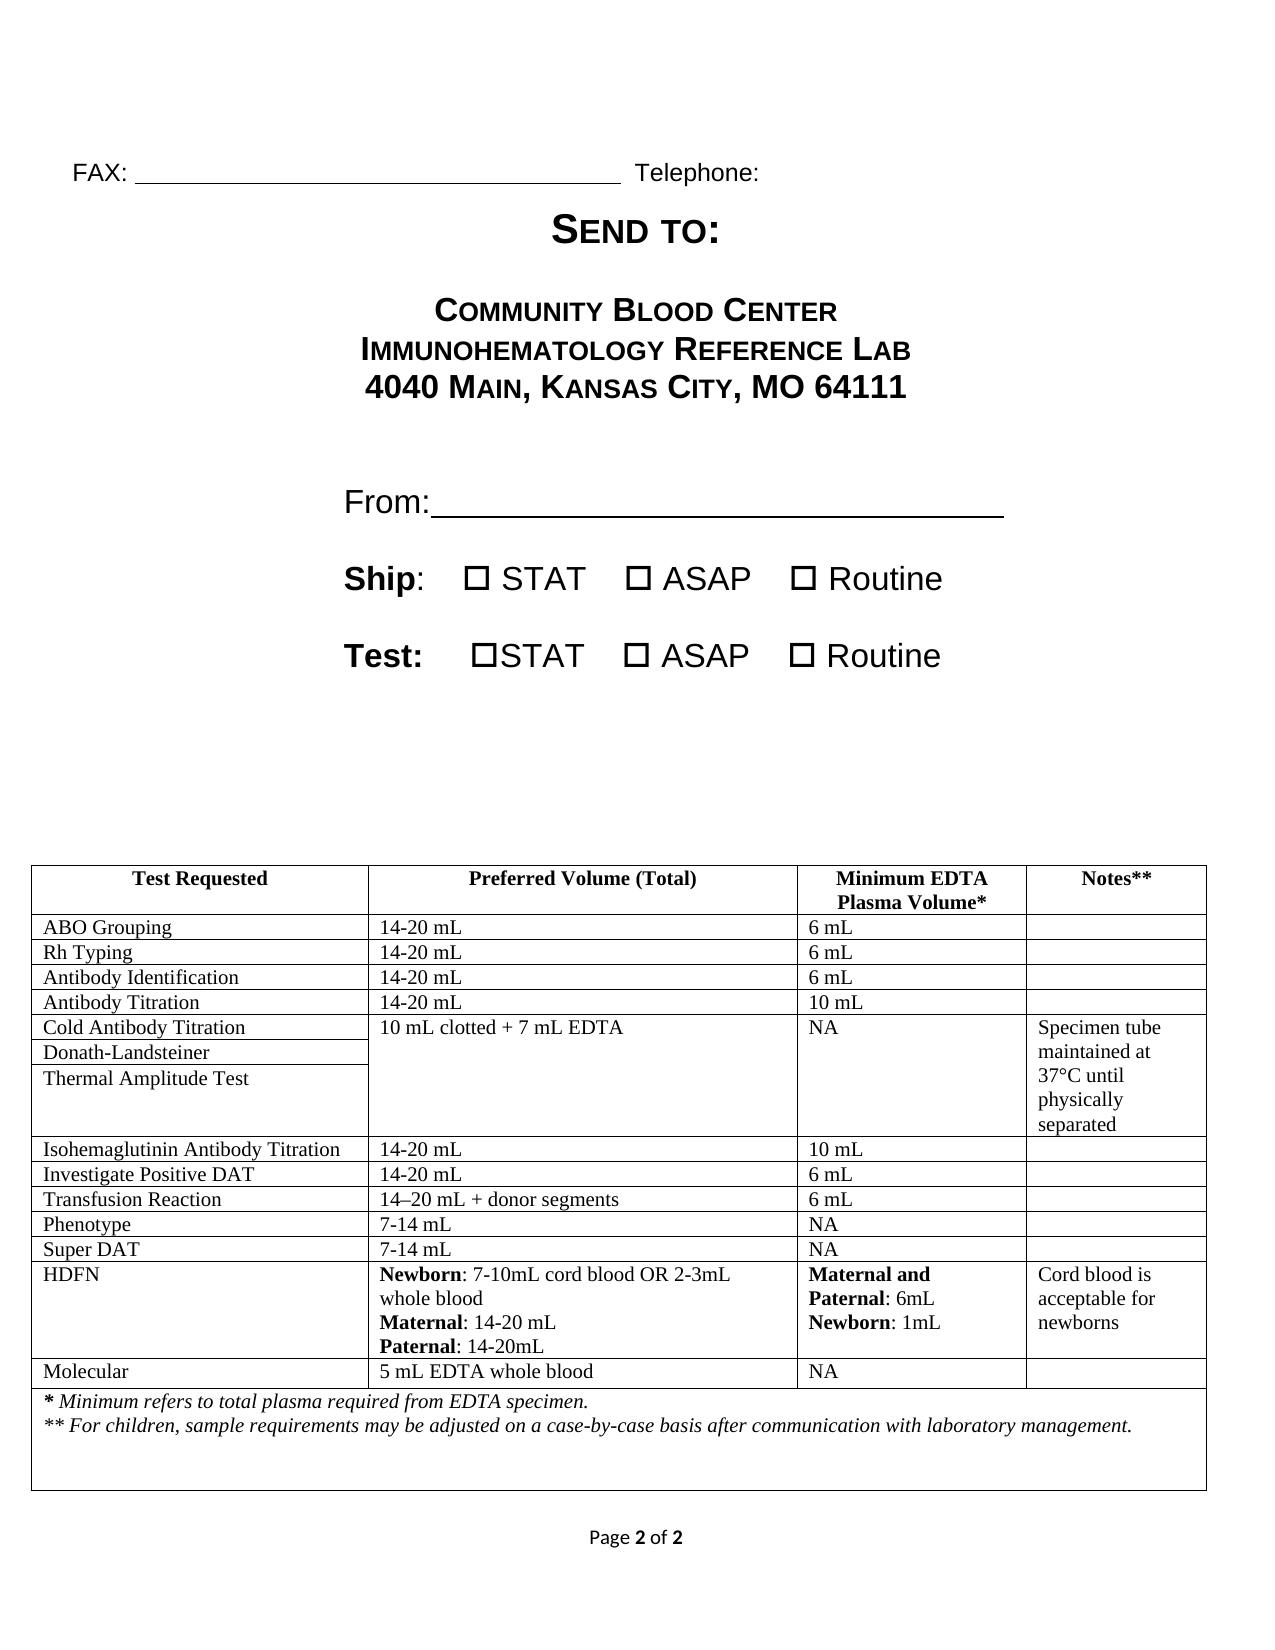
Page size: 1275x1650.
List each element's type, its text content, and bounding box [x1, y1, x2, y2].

table_cell [1027, 1237, 1206, 1261]
table_cell Antibody Titration [32, 990, 368, 1014]
table_cell Maternal and Paternal: 6mL Newborn: 1mL [798, 1262, 1026, 1358]
table_cell Transfusion Reaction [32, 1187, 368, 1211]
table_cell NA [798, 1237, 1026, 1261]
text Send to: [43, 204, 1228, 252]
table_cell [1027, 965, 1206, 989]
table_header Preferred Volume (Total) [369, 866, 797, 914]
table_cell Cold Antibody Titration [32, 1015, 368, 1039]
table_cell 10 mL [798, 1137, 1026, 1161]
table_header Minimum EDTA Plasma Volume* [798, 866, 1026, 914]
table_cell Molecular [32, 1359, 368, 1388]
table_cell ABO Grouping [32, 915, 368, 939]
table_cell 6 mL [798, 915, 1026, 939]
table_cell * Minimum refers to total plasma required from EDTA specimen. ** For children, sample requirements may be adjusted on a case-by-case basis after communication with laboratory management. [32, 1389, 1206, 1490]
table_cell 7-14 mL [369, 1212, 797, 1236]
table_cell [1027, 990, 1206, 1014]
table_header Test Requested [32, 866, 368, 914]
table_cell 14-20 mL [369, 940, 797, 964]
table_cell Donath-Landsteiner [32, 1040, 368, 1064]
table_cell 14-20 mL [369, 965, 797, 989]
table_cell NA [798, 1015, 1026, 1136]
table_cell 7-14 mL [369, 1237, 797, 1261]
table_cell [1027, 1137, 1206, 1161]
table_cell 10 mL clotted + 7 mL EDTA [369, 1015, 797, 1136]
text Ship: STAT ASAP Routine [343, 559, 1228, 598]
table_cell 6 mL [798, 1162, 1026, 1186]
table_cell [1027, 1187, 1206, 1211]
table_cell 14-20 mL [369, 990, 797, 1014]
table_cell 14–20 mL + donor segments [369, 1187, 797, 1211]
table_cell 14-20 mL [369, 1162, 797, 1186]
table_cell Antibody Identification [32, 965, 368, 989]
table_cell Isohemaglutinin Antibody Titration [32, 1137, 368, 1161]
table_cell 5 mL EDTA whole blood [369, 1359, 797, 1388]
table_cell HDFN [32, 1262, 368, 1358]
table_cell Newborn: 7-10mL cord blood OR 2-3mL whole blood Maternal: 14-20 mL Paternal: 14-20mL [369, 1262, 797, 1358]
table_cell [1027, 915, 1206, 939]
text FAX: Telephone: [43, 150, 1228, 189]
text 4040 Main, [43, 367, 1228, 406]
table_cell [1027, 940, 1206, 964]
table_cell NA [798, 1359, 1026, 1388]
table_cell 6 mL [798, 940, 1026, 964]
table_cell Thermal Amplitude Test [32, 1065, 368, 1136]
table_cell Cord blood is acceptable for newborns [1027, 1262, 1206, 1358]
table_cell 10 mL [798, 990, 1026, 1014]
table_cell Investigate Positive DAT [32, 1162, 368, 1186]
table_header Notes** [1027, 866, 1206, 914]
table_cell 6 mL [798, 1187, 1026, 1211]
table_cell Rh Typing [32, 940, 368, 964]
table_cell 14-20 mL [369, 1137, 797, 1161]
table_cell 6 mL [798, 965, 1026, 989]
table_cell 14-20 mL [369, 915, 797, 939]
text Test: STAT ASAP Routine [343, 636, 1228, 675]
text From: [343, 482, 1228, 521]
table_cell Specimen tube maintained at 37°C until physically separated [1027, 1015, 1206, 1136]
table_cell [1027, 1212, 1206, 1236]
table_cell Super DAT [32, 1237, 368, 1261]
table_cell [1027, 1162, 1206, 1186]
table_cell [1027, 1359, 1206, 1388]
text Immunohematology Reference Lab [43, 329, 1228, 367]
table_cell Phenotype [32, 1212, 368, 1236]
table_cell NA [798, 1212, 1026, 1236]
